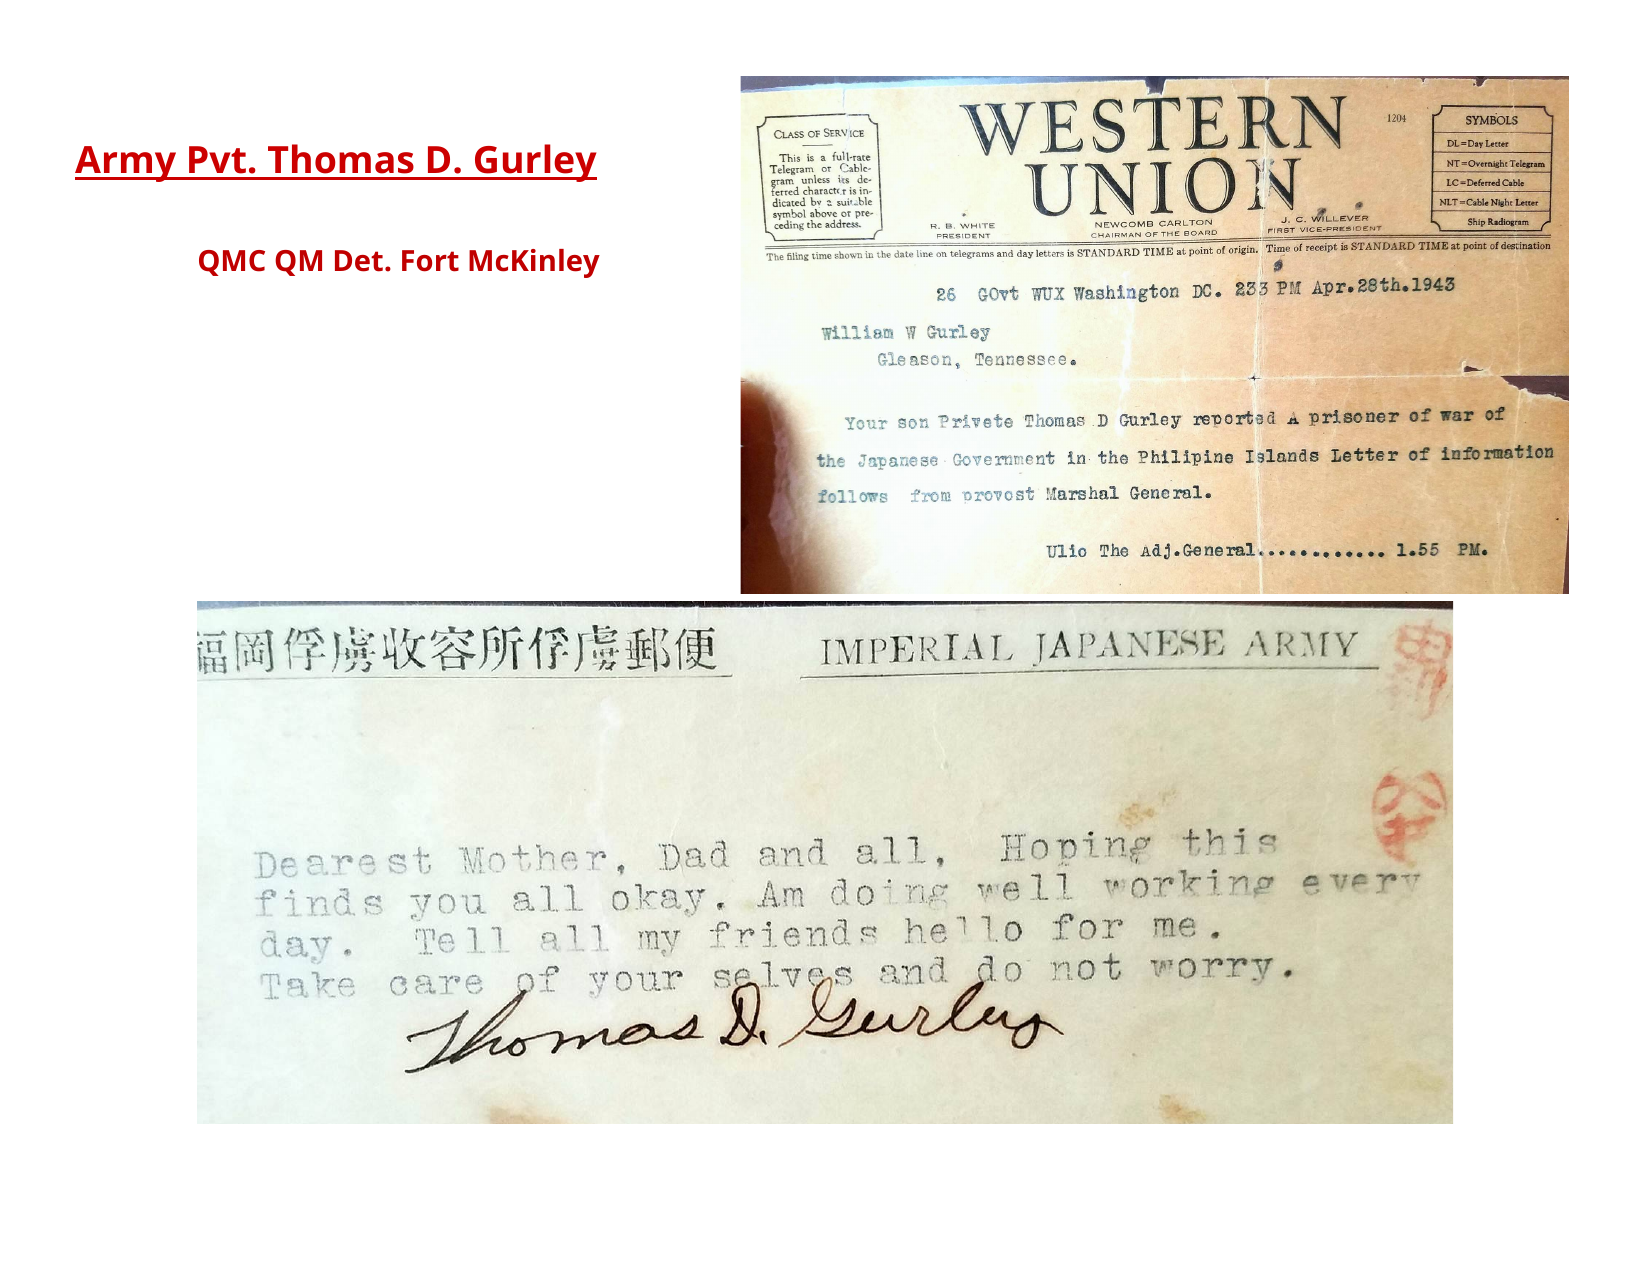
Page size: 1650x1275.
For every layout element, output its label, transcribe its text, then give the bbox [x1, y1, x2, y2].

picture [740, 76, 1569, 594]
text QMC QM Det. Fort McKinley [75, 240, 740, 280]
text Army Pvt. Thomas D. Gurley [75, 134, 740, 185]
picture [197, 601, 1454, 1124]
